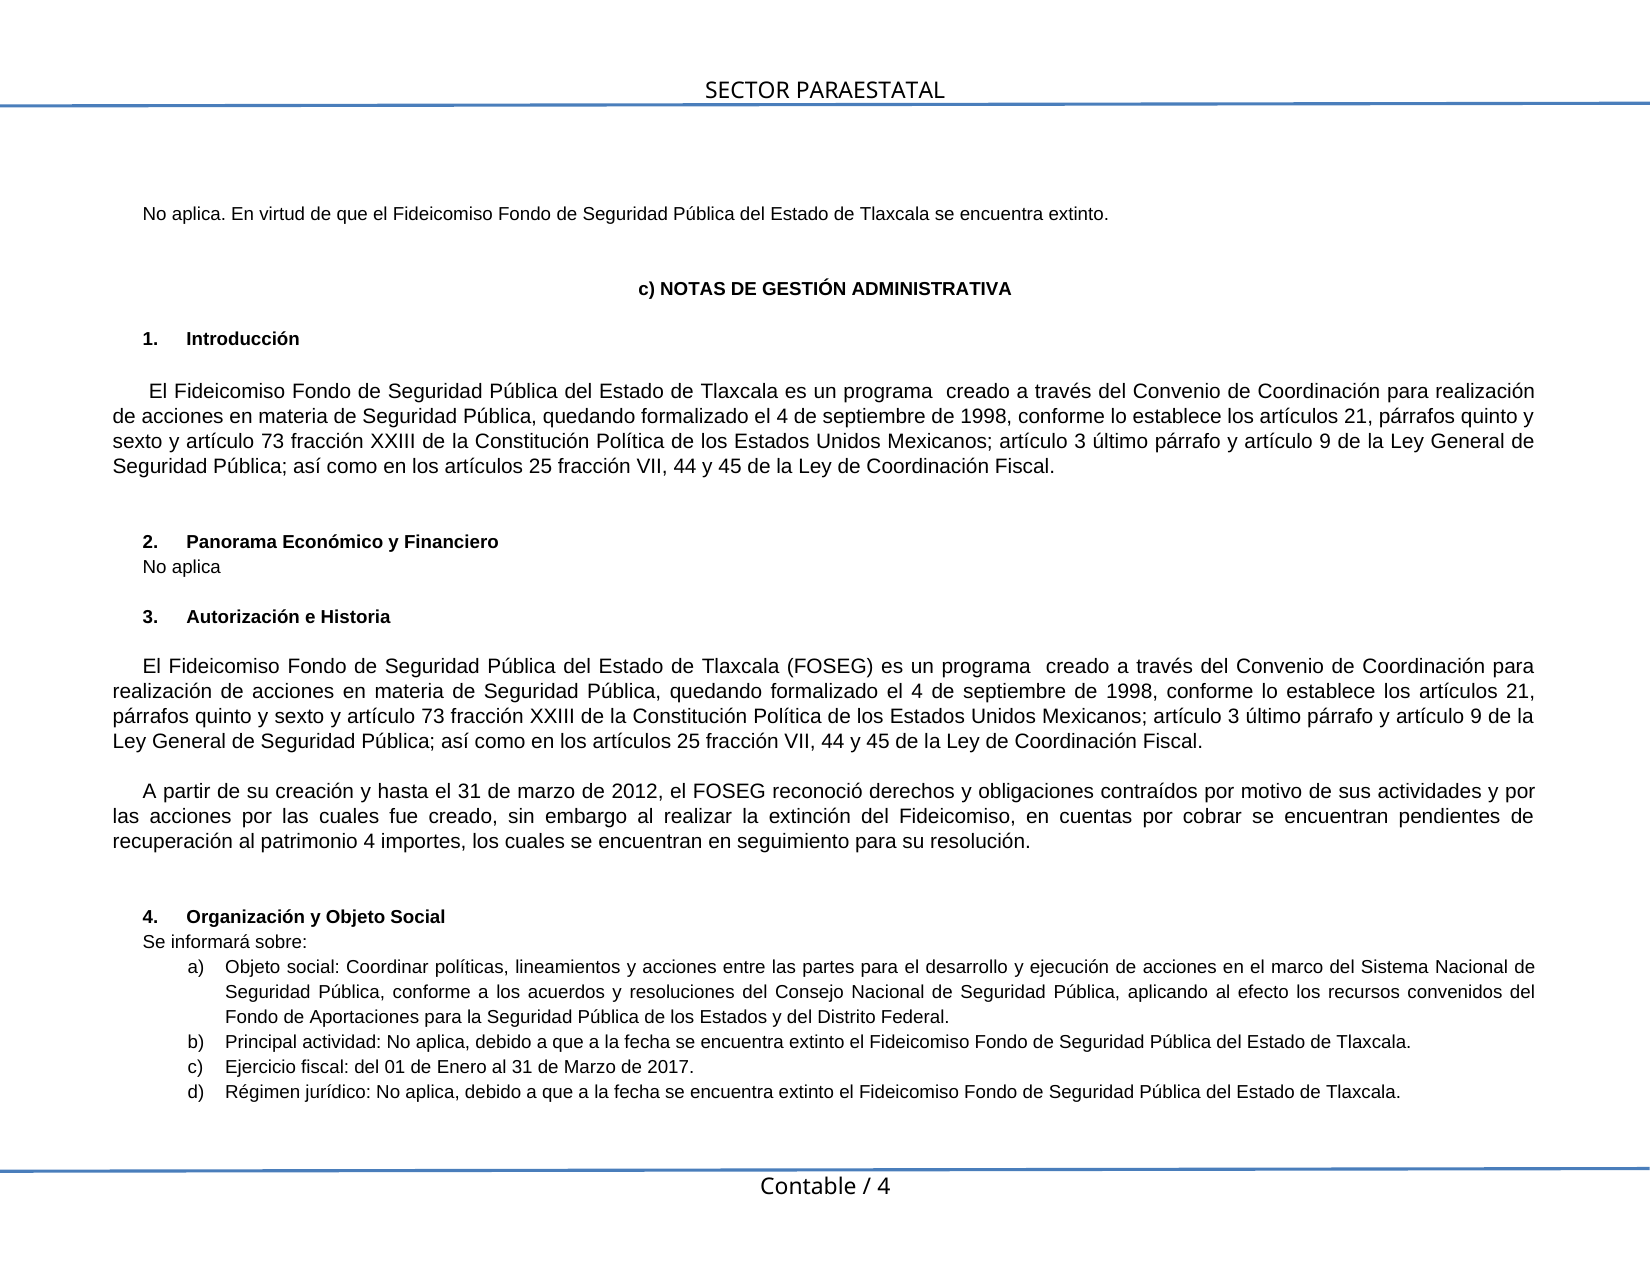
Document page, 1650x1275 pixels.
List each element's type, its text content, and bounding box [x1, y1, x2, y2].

list Objeto social: Coordinar políticas, lineamientos y acciones entre las partes para el desarrollo y ejecución de acciones en el marco del Sistema Nacional de Seguridad Pública, conforme a los acuerdos y resoluciones del Consejo Nacional de Seguridad Pública, aplicando al efecto los recursos convenidos del Fondo de Aportaciones para la Seguridad Pública de los Estados y del Distrito Federal. [187, 954, 1537, 1029]
text Se informará sobre: [112, 929, 1537, 954]
text El Fideicomiso Fondo de Seguridad Pública del Estado de Tlaxcala (FOSEG) es un programa creado a través del Convenio de Coordinación para realización de acciones en materia de Seguridad Pública, quedando formalizado el 4 de septiembre de 1998, conforme lo establece los artículos 21, párrafos quinto y sexto y artículo 73 fracción XXIII de la Constitución Política de los Estados Unidos Mexicanos; artículo 3 último párrafo y artículo 9 de la Ley General de Seguridad Pública; así como en los artículos 25 fracción VII, 44 y 45 de la Ley de Coordinación Fiscal. [112, 654, 1537, 754]
text A partir de su creación y hasta el 31 de marzo de 2012, el FOSEG reconoció derechos y obligaciones contraídos por motivo de sus actividades y por las acciones por las cuales fue creado, sin embargo al realizar la extinción del Fideicomiso, en cuentas por cobrar se encuentran pendientes de recuperación al patrimonio 4 importes, los cuales se encuentran en seguimiento para su resolución. [112, 779, 1537, 854]
text c) Ejercicio fiscal: del 01 de Enero al 31 de Marzo de 2017. [187, 1054, 1537, 1079]
text b) Principal actividad: No aplica, debido a que a la fecha se encuentra extinto el Fideicomiso Fondo de Seguridad Pública del Estado de Tlaxcala. [187, 1029, 1537, 1054]
text 2. Panorama Económico y Financiero [112, 529, 1537, 554]
text c) NOTAS DE GESTIÓN ADMINISTRATIVA [112, 275, 1537, 300]
text 4. Organización y Objeto Social [112, 904, 1537, 929]
text El Fideicomiso Fondo de Seguridad Pública del Estado de Tlaxcala es un programa creado a través del Convenio de Coordinación para realización de acciones en materia de Seguridad Pública, quedando formalizado el 4 de septiembre de 1998, conforme lo establece los artículos 21, párrafos quinto y sexto y artículo 73 fracción XXIII de la Constitución Política de los Estados Unidos Mexicanos; artículo 3 último párrafo y artículo 9 de la Ley General de Seguridad Pública; así como en los artículos 25 fracción VII, 44 y 45 de la Ley de Coordinación Fiscal. [112, 379, 1537, 479]
text No aplica. En virtud de que el Fideicomiso Fondo de Seguridad Pública del Estado de Tlaxcala se encuentra extinto. [112, 200, 1537, 225]
text d) Régimen jurídico: No aplica, debido a que a la fecha se encuentra extinto el Fideicomiso Fondo de Seguridad Pública del Estado de Tlaxcala. [187, 1079, 1537, 1104]
text 3. Autorización e Historia [112, 604, 1537, 629]
text 1. Introducción [112, 325, 1537, 350]
text No aplica [112, 554, 1537, 579]
